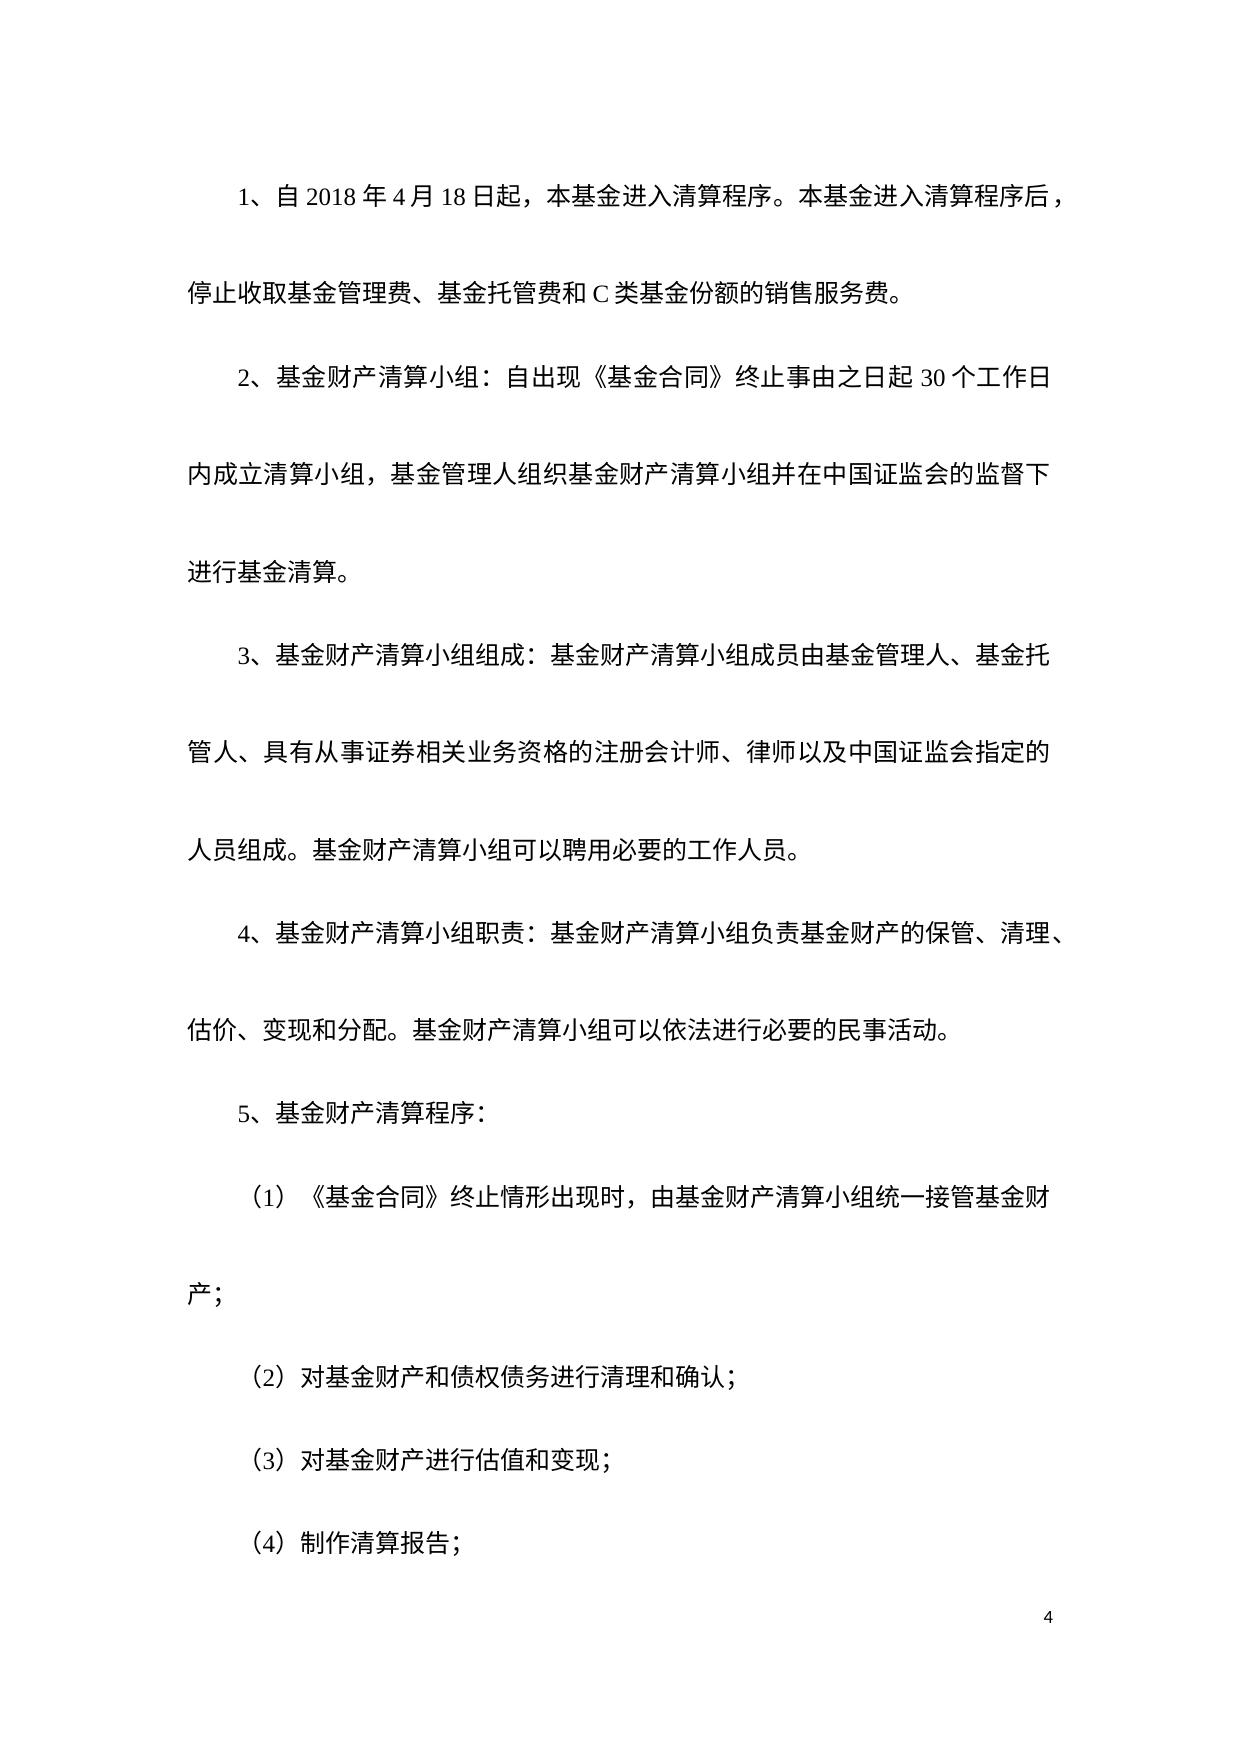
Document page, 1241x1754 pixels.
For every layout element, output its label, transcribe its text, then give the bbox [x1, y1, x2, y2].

text （4）制作清算报告； [187, 1509, 1053, 1574]
text （2）对基金财产和债权债务进行清理和确认； [187, 1343, 1053, 1408]
text 2、基金财产清算小组：自出现《基金合同》终止事由之日起30个工作日内成立清算小组，基金管理人组织基金财产清算小组并在中国证监会的监督下进行基金清算。 [187, 343, 1053, 603]
text （1）《基金合同》终止情形出现时，由基金财产清算小组统一接管基金财产； [187, 1163, 1053, 1325]
text 3、基金财产清算小组组成：基金财产清算小组成员由基金管理人、基金托管人、具有从事证券相关业务资格的注册会计师、律师以及中国证监会指定的人员组成。基金财产清算小组可以聘用必要的工作人员。 [187, 621, 1053, 881]
text 1、自2018 年4月18日起，本基金进入清算程序。本基金进入清算程序后，停止收取基金管理费、基金托管费和C类基金份额的销售服务费。 [187, 162, 1053, 324]
text （3）对基金财产进行估值和变现； [187, 1426, 1053, 1491]
text 5、基金财产清算程序： [187, 1079, 1053, 1144]
text 4、基金财产清算小组职责：基金财产清算小组负责基金财产的保管、清理、估价、变现和分配。基金财产清算小组可以依法进行必要的民事活动。 [187, 899, 1053, 1061]
